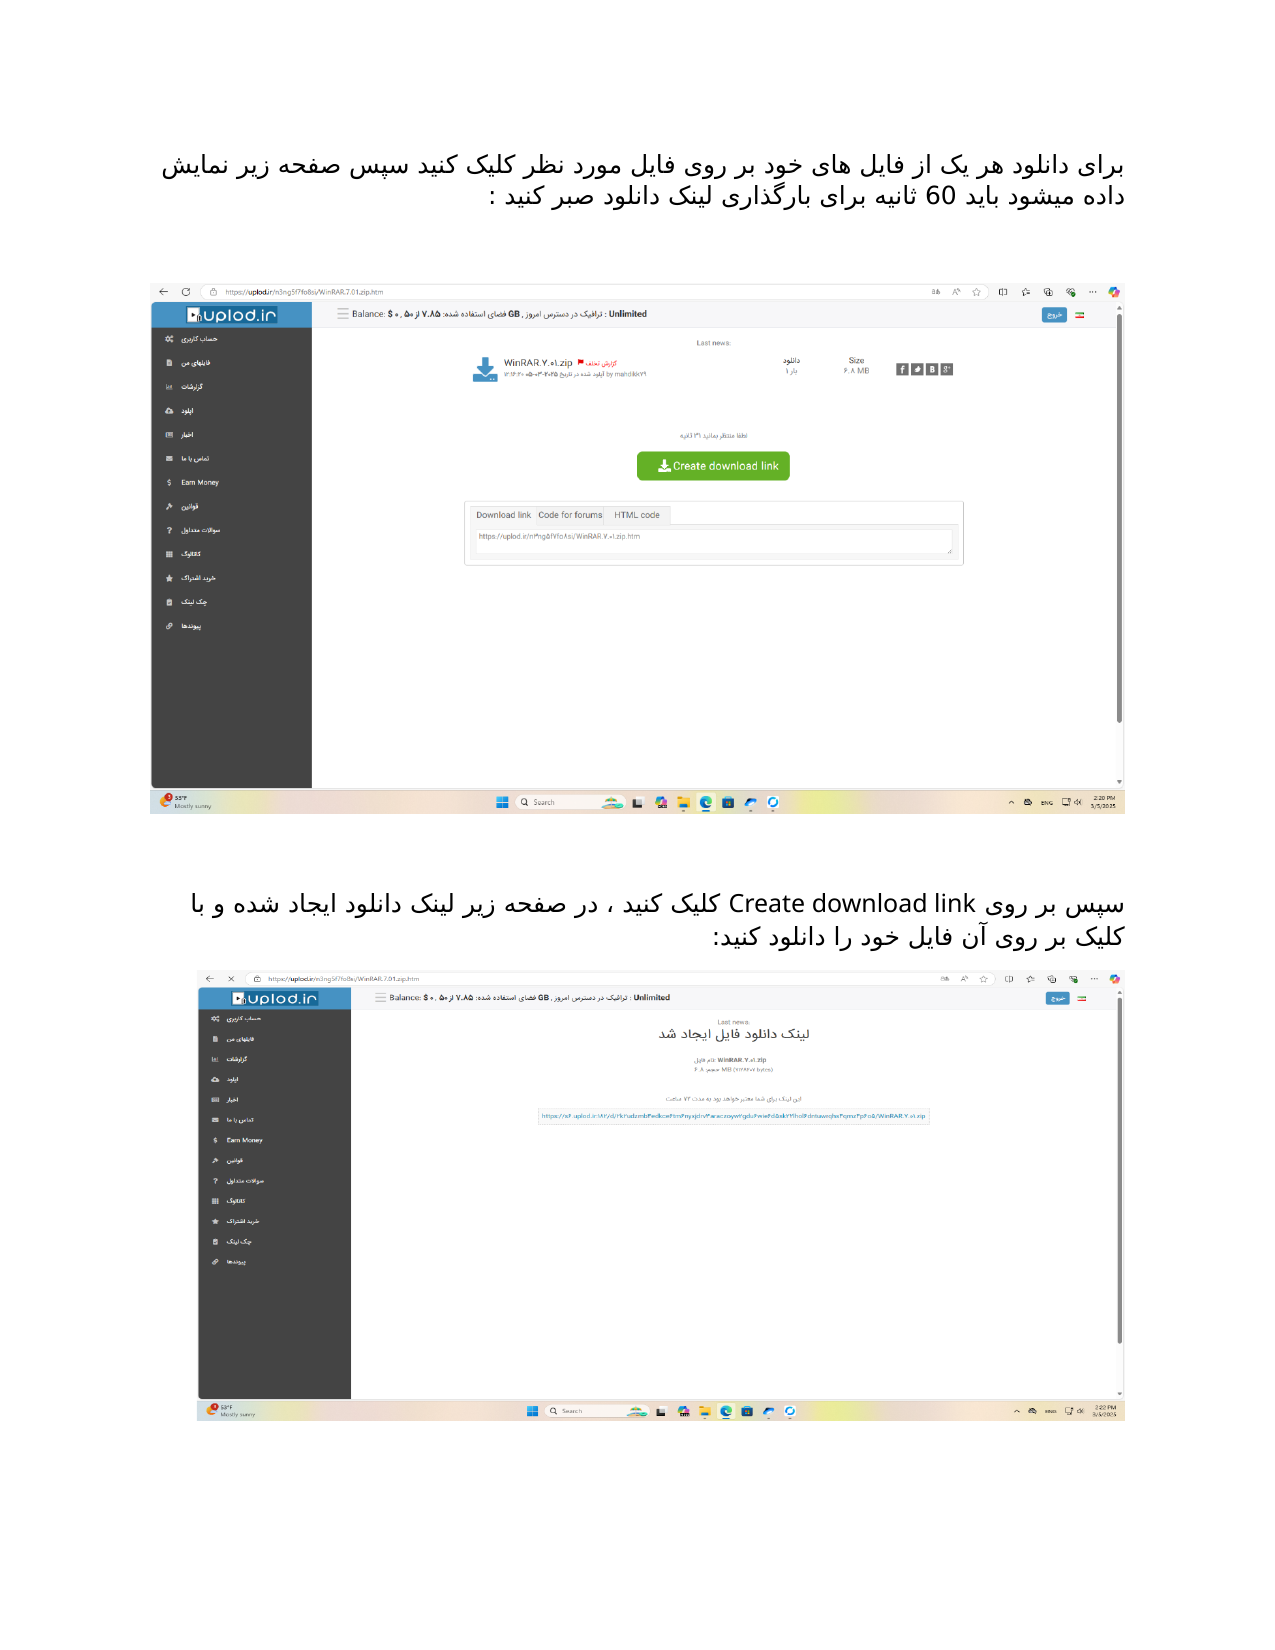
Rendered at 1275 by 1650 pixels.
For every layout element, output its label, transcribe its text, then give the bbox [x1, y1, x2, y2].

picture [196, 970, 1125, 1421]
text برای دانلود هر یک از فایل های خود بر روی فایل مورد نظر کلیک کنید سپس صفحه زیر نمایش داده میشود باید 60 ثانیه برای بارگذاری لینک دانلود صبر کنید : [150, 150, 1125, 211]
picture [150, 283, 1125, 814]
text سپس بر روی Create download link کلیک کنید ، در صفحه زیر لینک دانلود ایجاد شده و با کلیک بر روی آن فایل خود را دانلود کنید: [150, 886, 1125, 951]
